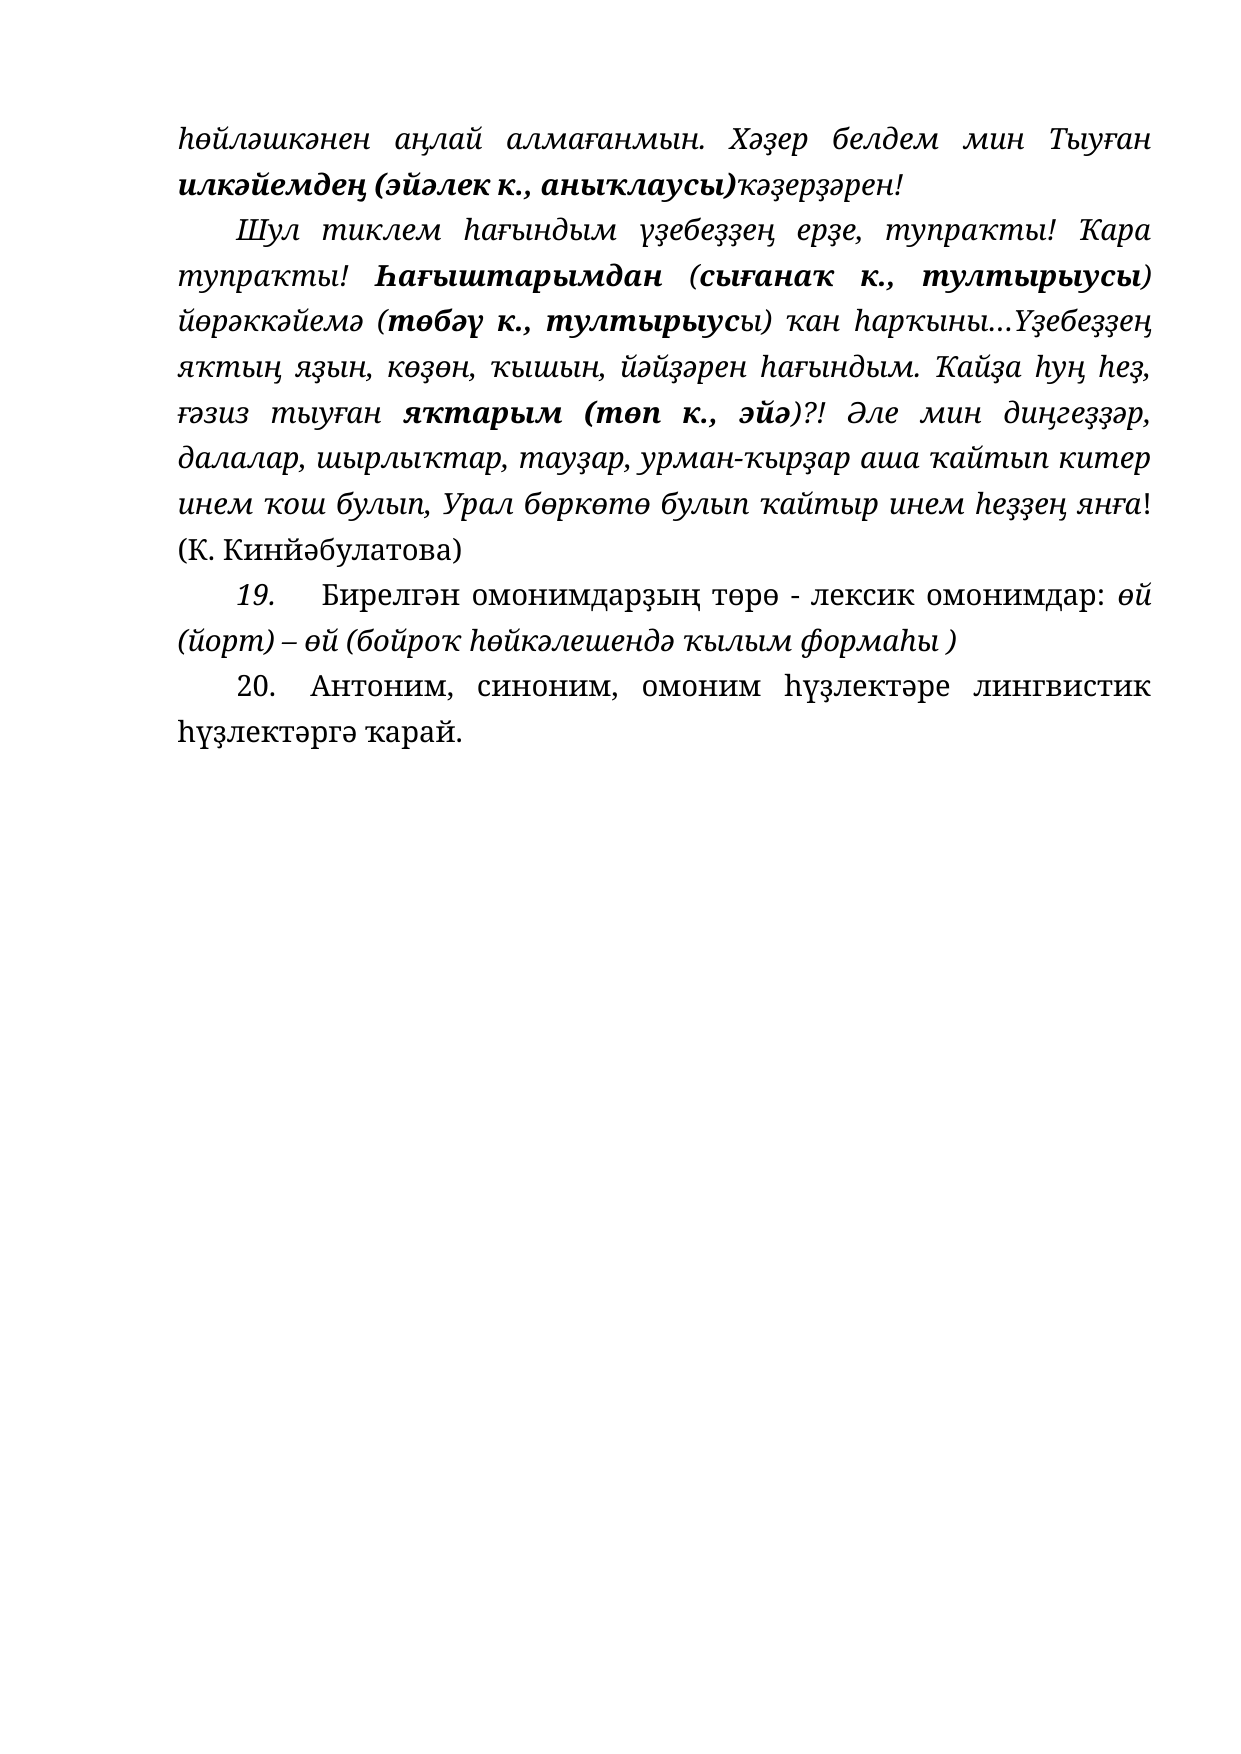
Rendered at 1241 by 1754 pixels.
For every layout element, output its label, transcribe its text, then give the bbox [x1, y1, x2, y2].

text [177, 118, 1152, 203]
list Бирелгән омонимдарҙың төрө - лексик омонимдар: өй (йорт) – өй (бойроҡ һөйкәлешендә ҡылым формаһы ) [177, 574, 1152, 660]
list Антоним, синоним, омоним һүҙлектәре лингвистик һүҙлектәргә ҡарай. [177, 666, 1152, 751]
text Шул тиклем һағындым үҙебеҙҙең ерҙе, тупраҡты! Ҡара тупраҡты! Һағыштарымдан (сығанаҡ к., тултырыусы) йөрәккәйемә (төбәү к., тултырыусы) ҡан һарҡыны…Үҙебеҙҙең яҡтың яҙын, көҙөн, ҡышын, йәйҙәрен һағындым. Ҡайҙа һуң һеҙ, ғәзиз тыуған яҡтарым (төп к., эйә)?! Әле мин диңгеҙҙәр, далалар, шырлыҡтар, тауҙар, урман-ҡырҙар аша ҡайтып китер инем ҡош булып, Урал бөркөтө булып ҡайтыр инем һеҙҙең янға! (К. Кинйәбулатова) [177, 209, 1152, 568]
